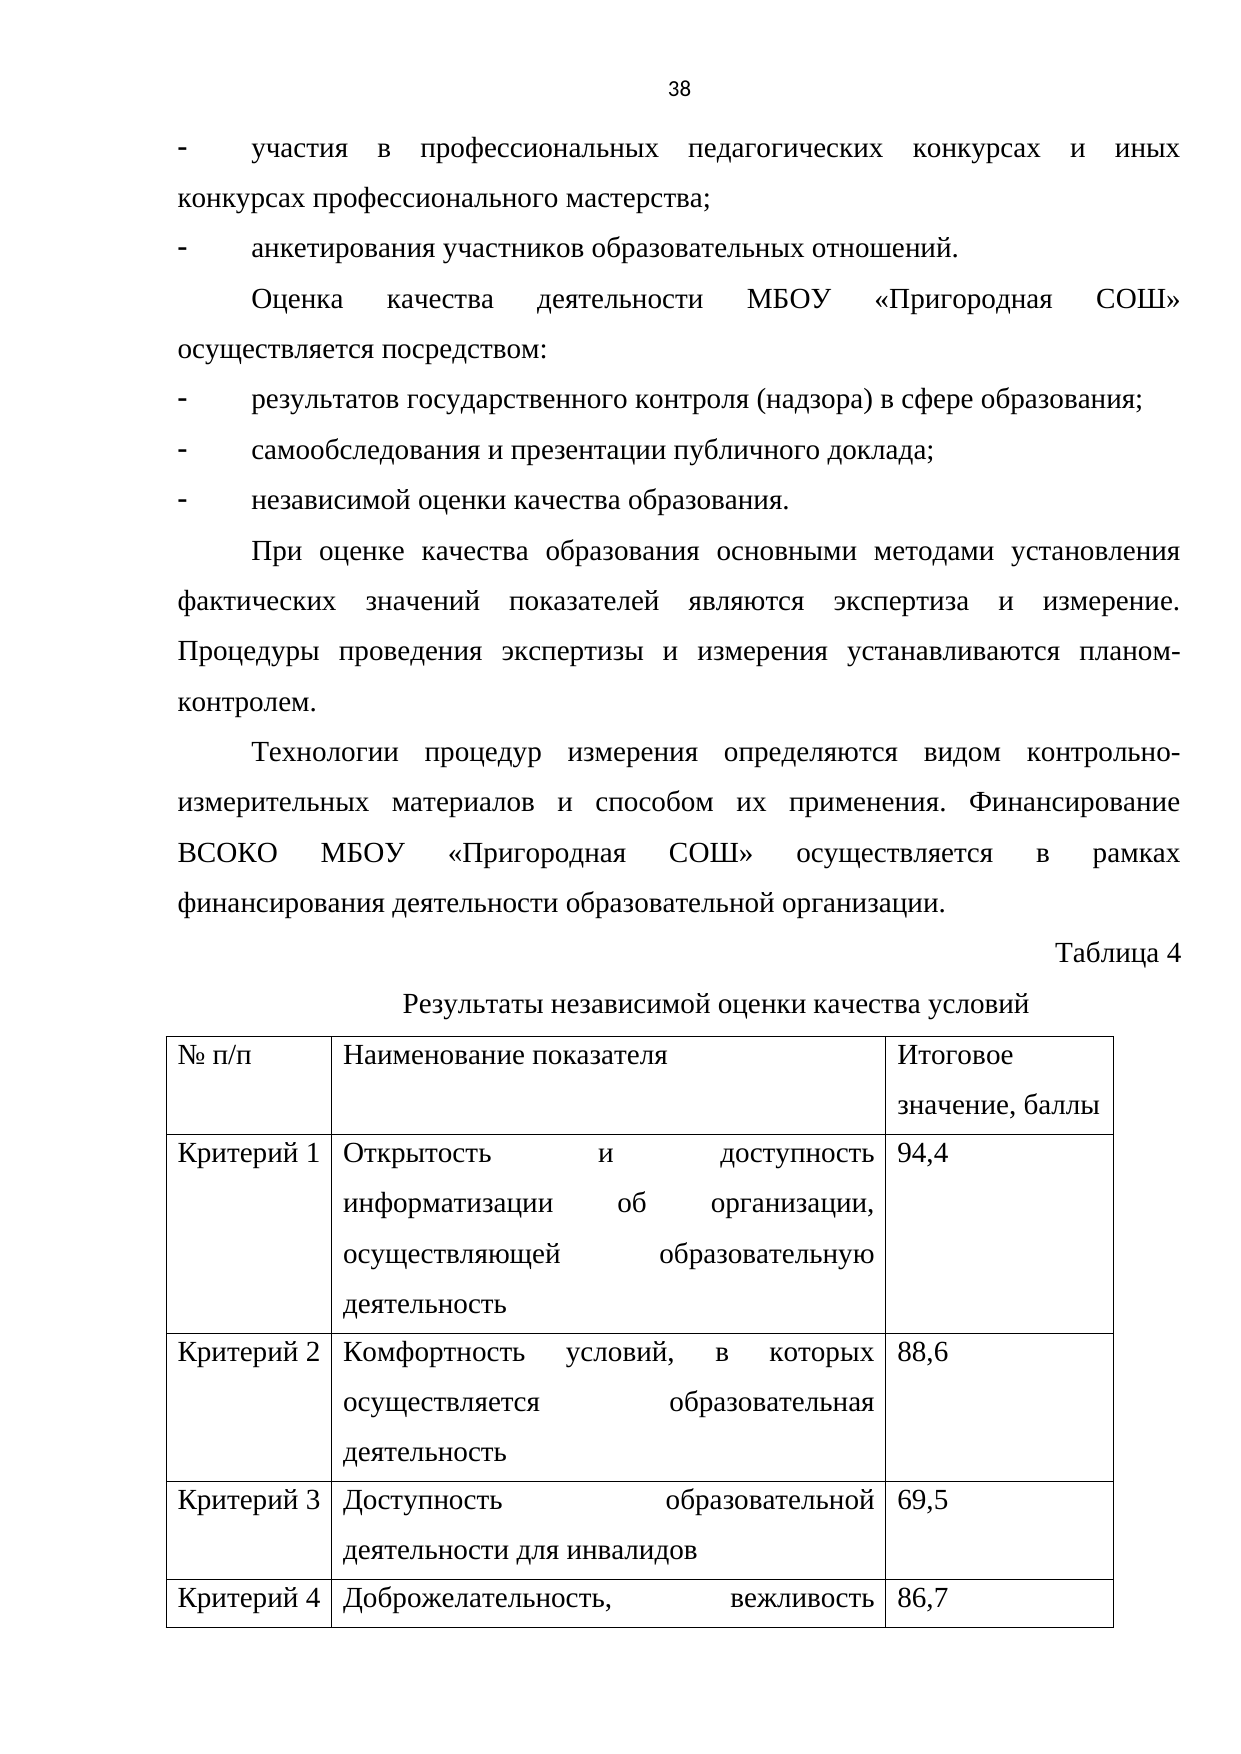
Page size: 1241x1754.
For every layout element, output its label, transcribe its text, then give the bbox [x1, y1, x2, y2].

text Таблица 4 [177, 935, 1181, 969]
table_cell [332, 1580, 885, 1627]
table_cell Критерий 2 [167, 1334, 331, 1481]
table_cell Открытость и доступность информатизации об организации, осуществляющей образовательную деятельность [332, 1135, 885, 1333]
table_cell Критерий 1 [167, 1135, 331, 1333]
text Оценка качества деятельности МБОУ «Пригородная СОШ» осуществляется посредством: [177, 281, 1181, 365]
list участия в профессиональных педагогических конкурсах и иных конкурсах профессионального мастерства; [177, 130, 1181, 214]
table_cell Доступность образовательной деятельности для инвалидов [332, 1482, 885, 1579]
table_cell Критерий 4 [167, 1580, 331, 1627]
list результатов государственного контроля (надзора) в сфере образования; [177, 382, 1181, 415]
table_cell 94,4 [886, 1135, 1113, 1333]
table_cell 69,5 [886, 1482, 1113, 1579]
list самообследования и презентации публичного доклада; [177, 432, 1181, 466]
text Технологии процедур измерения определяются видом контрольно-измерительных материалов и способом их применения. Финансирование ВСОКО МБОУ «Пригородная СОШ» осуществляется в рамках финансирования деятельности образовательной организации. [177, 734, 1181, 919]
text При оценке качества образования основными методами установления фактических значений показателей являются экспертиза и измерение. Процедуры проведения экспертизы и измерения устанавливаются планом-контролем. [177, 533, 1181, 717]
table_header Наименование показателя [332, 1037, 885, 1134]
table_header № п/п [167, 1037, 331, 1134]
table_cell Комфортность условий, в которых осуществляется образовательная деятельность [332, 1334, 885, 1481]
table_cell 88,6 [886, 1334, 1113, 1481]
list анкетирования участников образовательных отношений. [177, 231, 1181, 264]
text Результаты независимой оценки качества условий [177, 986, 1181, 1019]
table_cell Критерий 3 [167, 1482, 331, 1579]
table_cell 86,7 [886, 1580, 1113, 1627]
list независимой оценки качества образования. [177, 482, 1181, 516]
table_header Итоговое значение, баллы [886, 1037, 1113, 1134]
